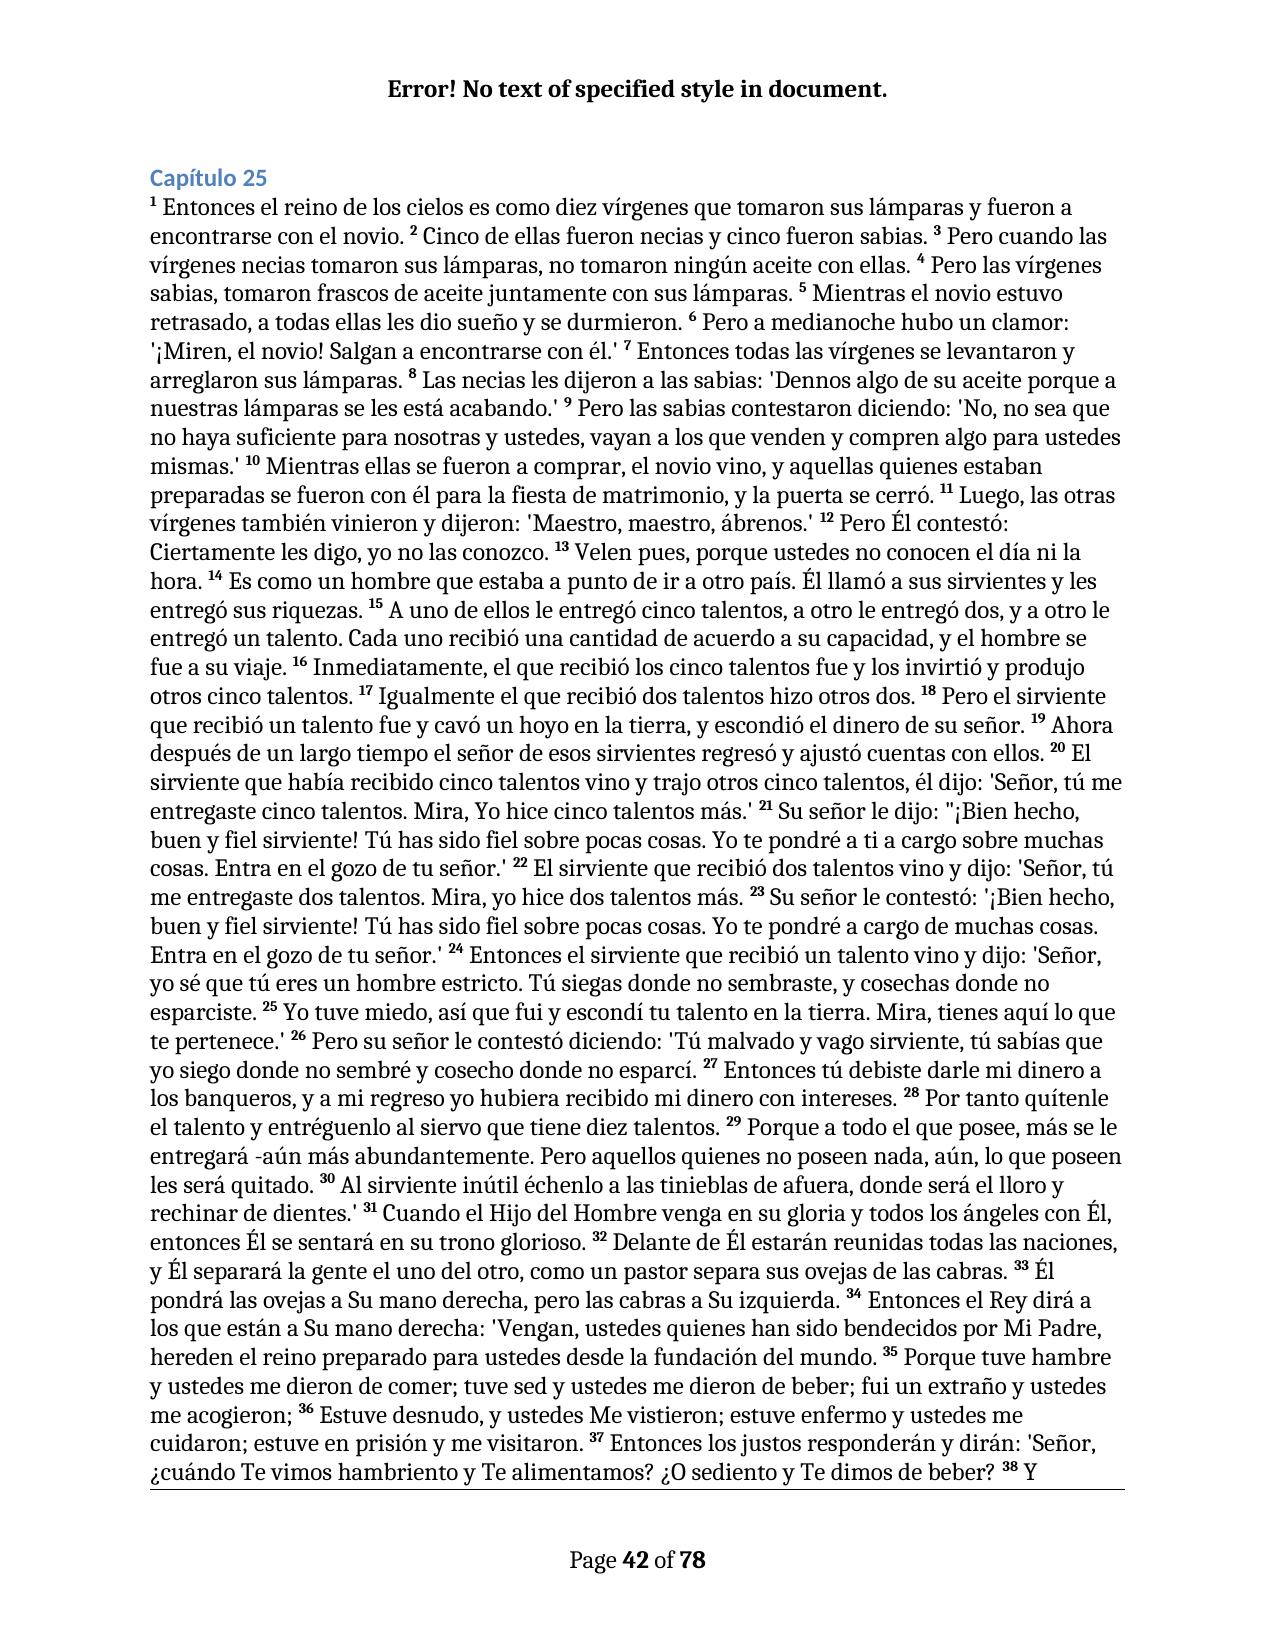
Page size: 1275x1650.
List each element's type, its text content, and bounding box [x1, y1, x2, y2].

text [150, 193, 1125, 1489]
subtitle Capítulo 25 [150, 162, 1125, 193]
